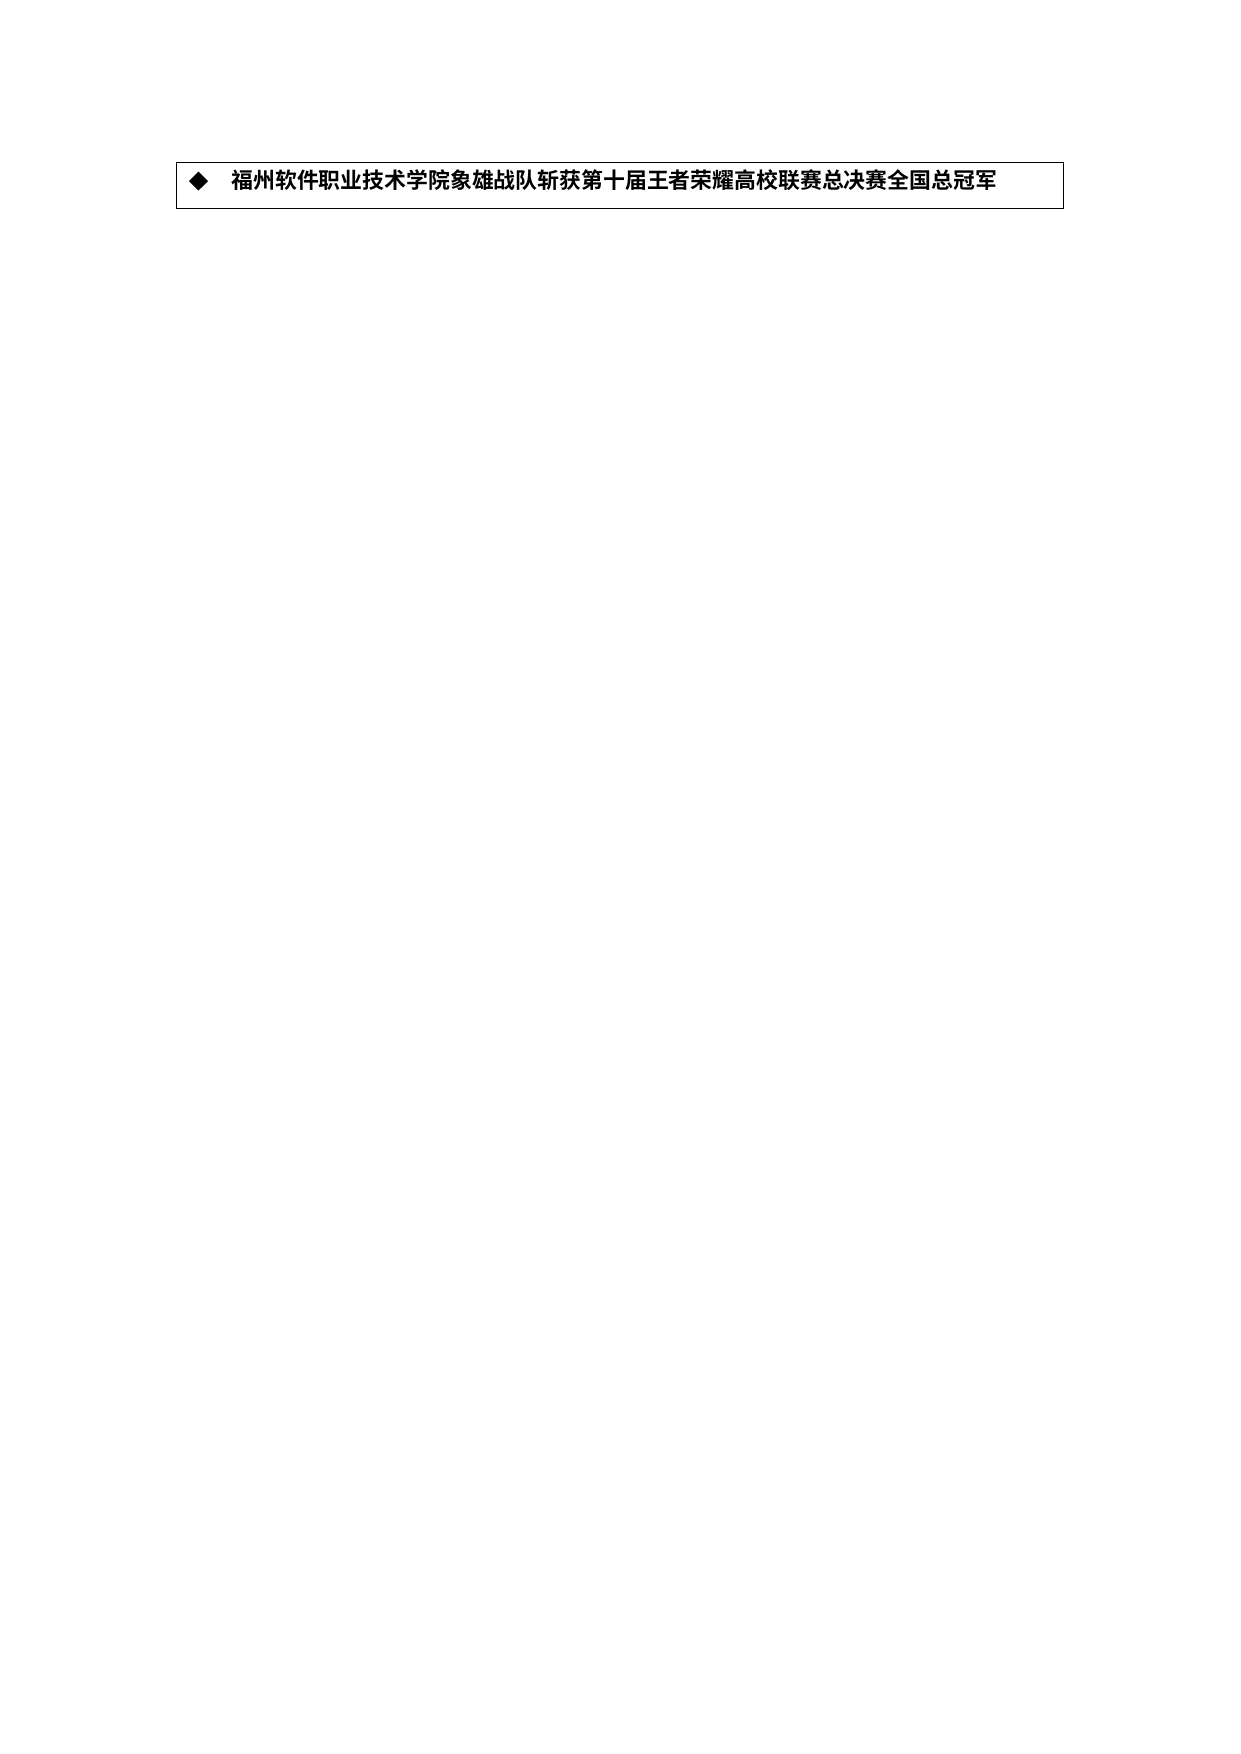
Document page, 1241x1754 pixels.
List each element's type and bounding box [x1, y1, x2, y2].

table_header [177, 163, 1063, 207]
